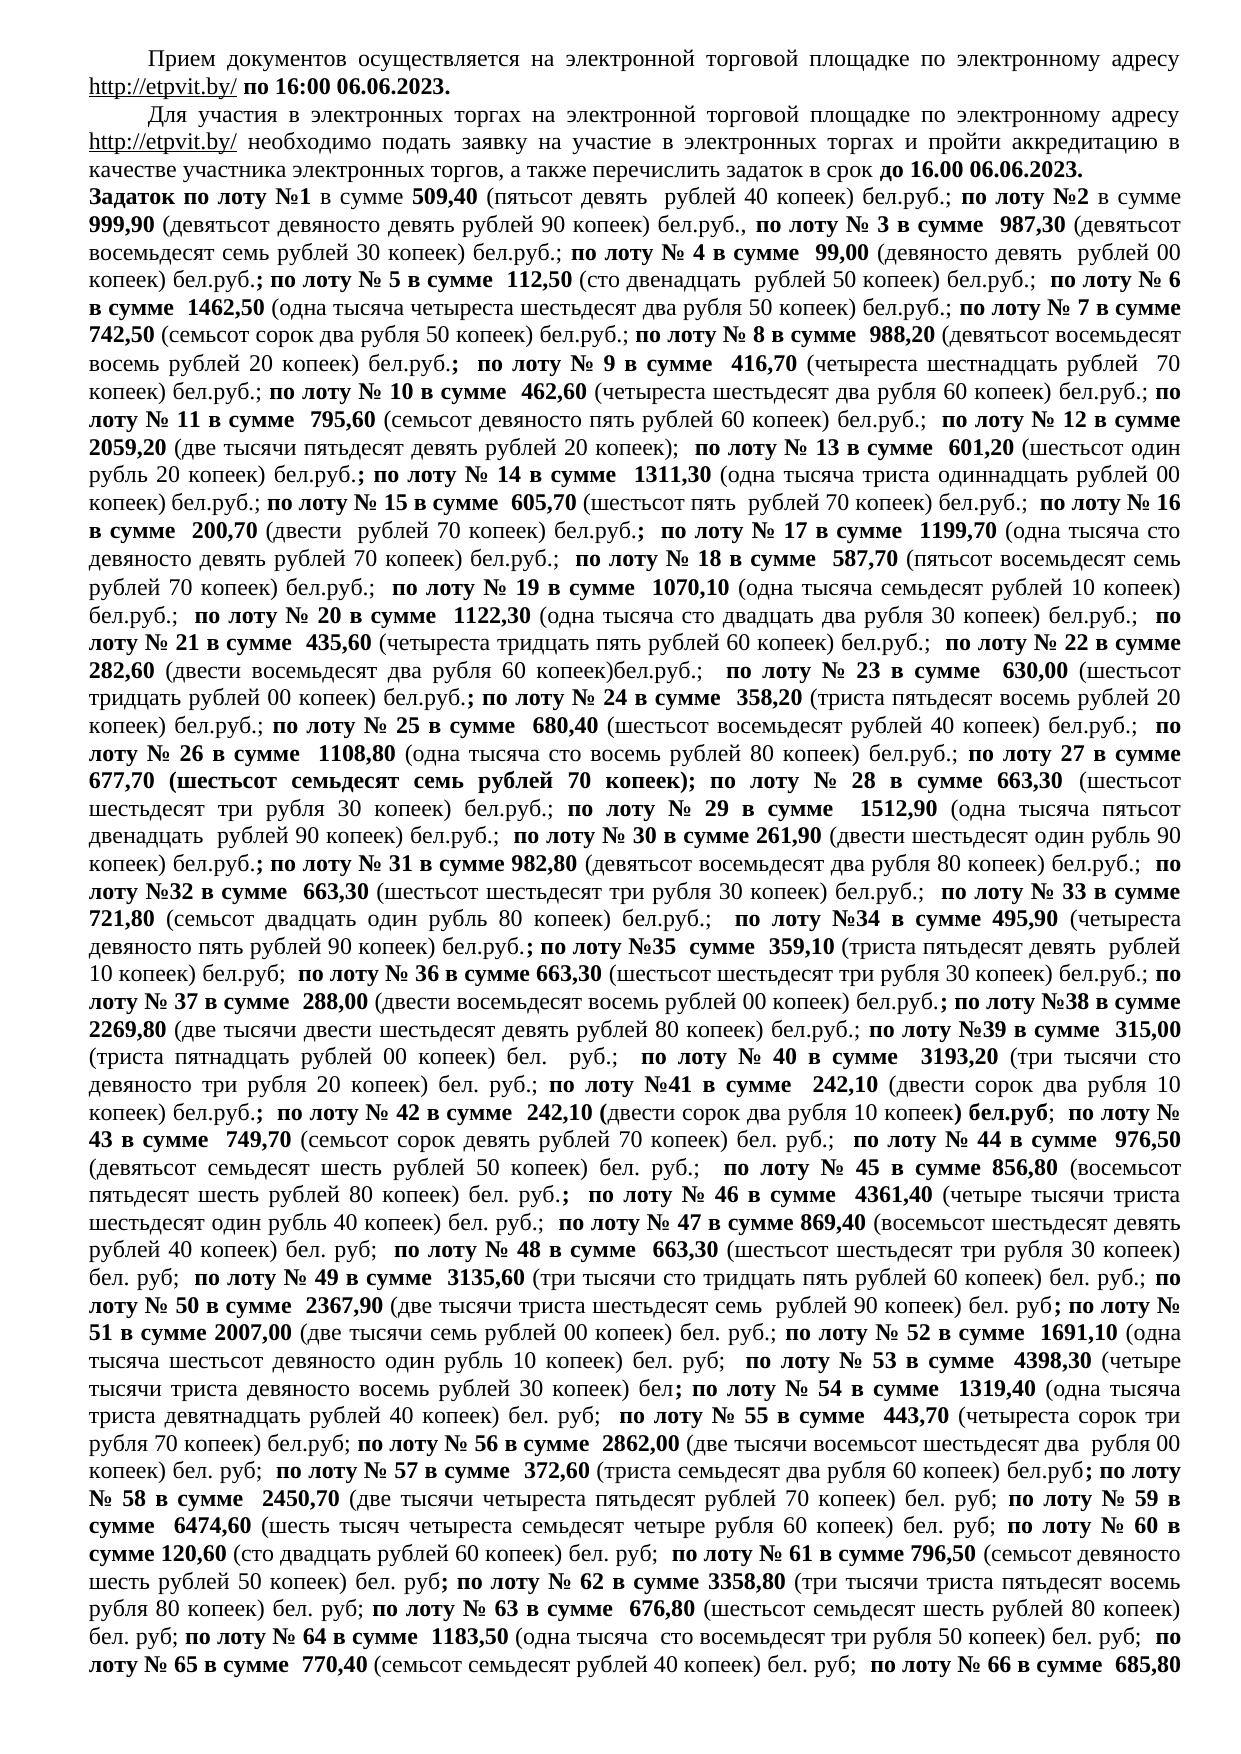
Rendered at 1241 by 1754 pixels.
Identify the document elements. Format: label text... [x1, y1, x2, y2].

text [89, 182, 1181, 1677]
text Для участия в электронных торгах на электронной торговой площадке по электронному адресу http://etpvit.by/ необходимо подать заявку на участие в электронных торгах и пройти аккредитацию в качестве участника электронных торгов, а также перечислить задаток в срок до 16.00 06.06.2023. [89, 99, 1181, 182]
text Прием документов осуществляется на электронной торговой площадке по электронному адресу http://etpvit.by/ по 16:00 06.06.2023. [89, 44, 1181, 99]
